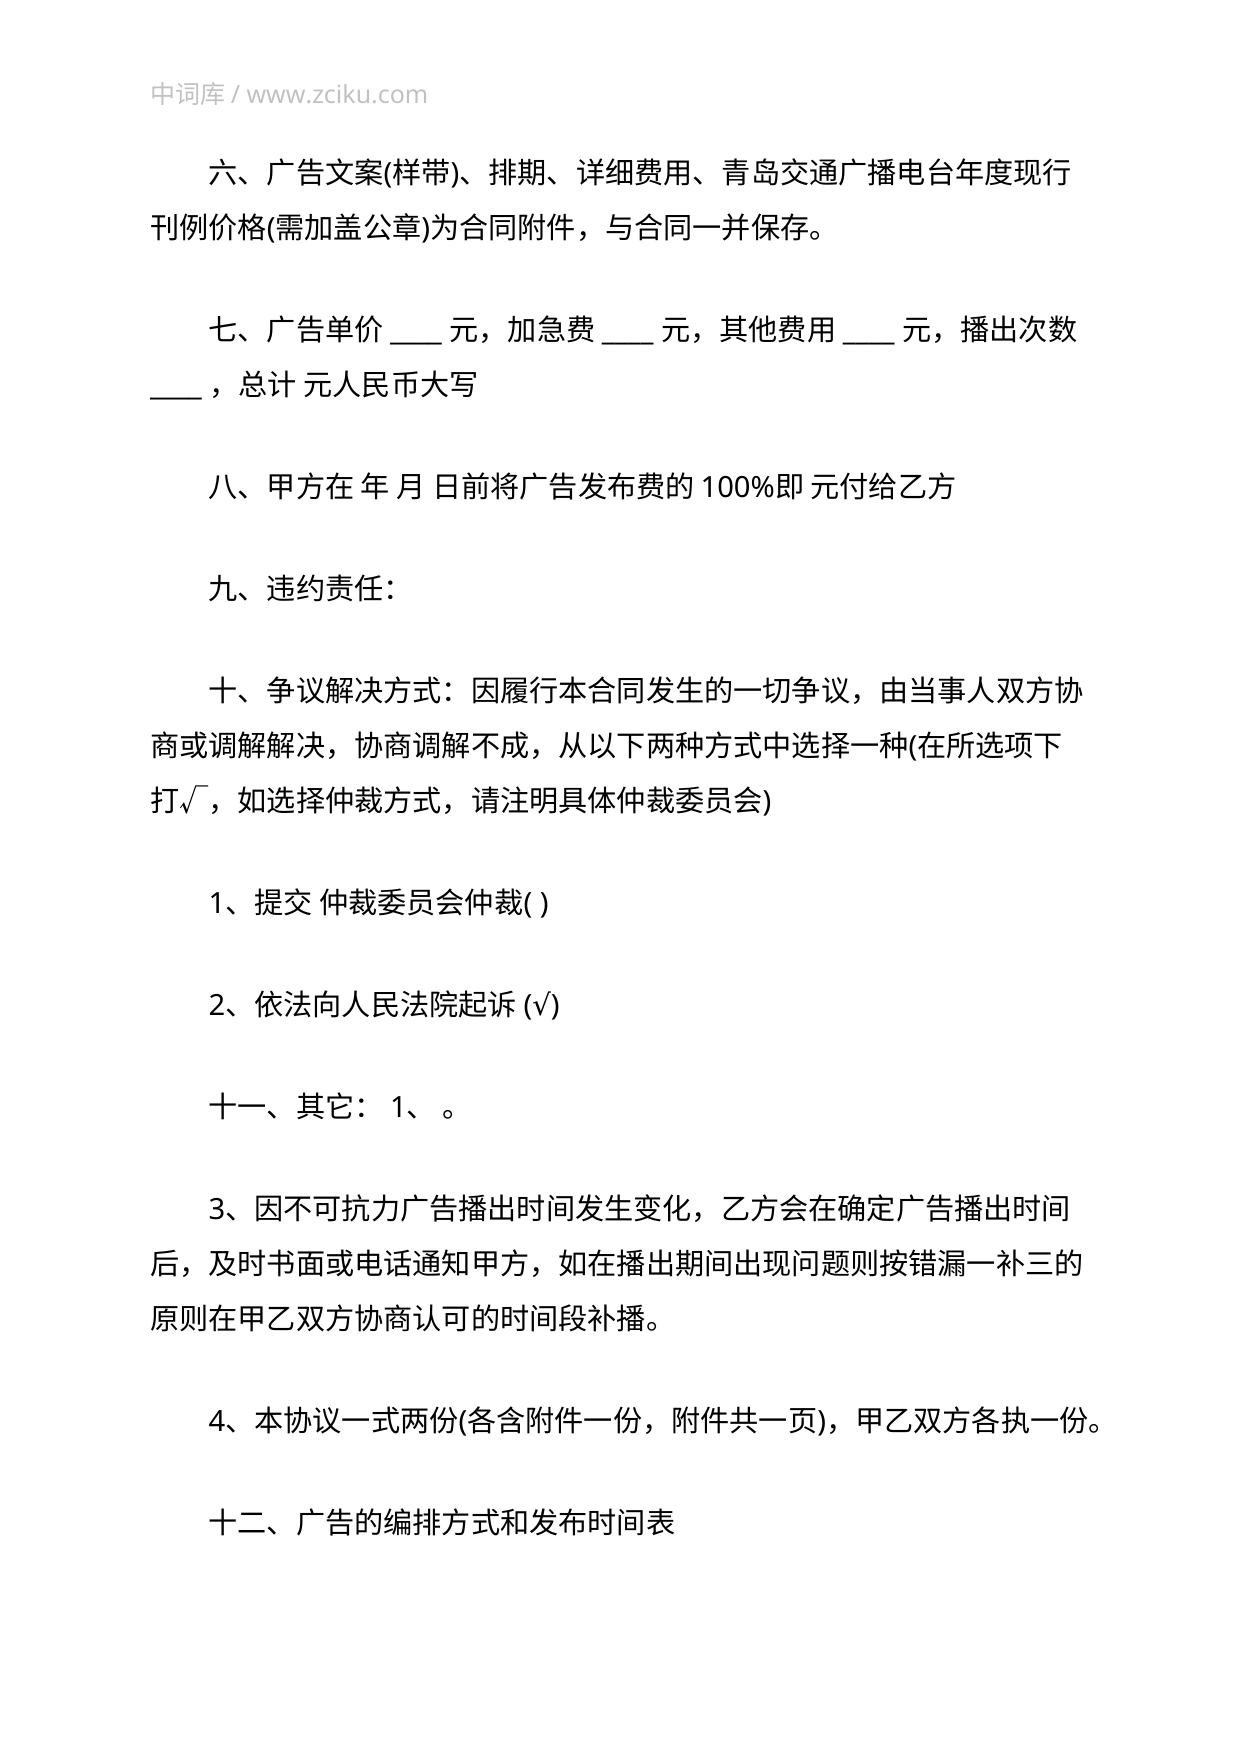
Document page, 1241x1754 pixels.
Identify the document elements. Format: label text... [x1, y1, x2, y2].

text 2、依法向人民法院起诉 (√) [150, 982, 1090, 1024]
text 六、广告文案(样带)、排期、详细费用、青岛交通广播电台年度现行刊例价格(需加盖公章)为合同附件，与合同一并保存。 [150, 150, 1090, 247]
text 十、争议解决方式：因履行本合同发生的一切争议，由当事人双方协商或调解解决，协商调解不成，从以下两种方式中选择一种(在所选项下打√，如选择仲裁方式，请注明具体仲裁委员会) [150, 668, 1090, 820]
text 十一、其它： 1、 。 [150, 1083, 1090, 1126]
text 1、提交 仲裁委员会仲裁( ) [150, 879, 1090, 922]
text 七、广告单价 ____ 元，加急费 ____ 元，其他费用 ____ 元，播出次数 ____ ，总计 元人民币大写 [150, 307, 1090, 404]
text 十二、广告的编排方式和发布时间表 [150, 1499, 1090, 1541]
text 4、本协议一式两份(各含附件一份，附件共一页)，甲乙双方各执一份。 [150, 1397, 1090, 1439]
text 九、违约责任： [150, 566, 1090, 608]
text 八、甲方在 年 月 日前将广告发布费的100%即 元付给乙方 [150, 464, 1090, 506]
text 3、因不可抗力广告播出时间发生变化，乙方会在确定广告播出时间后，及时书面或电话通知甲方，如在播出期间出现问题则按错漏一补三的原则在甲乙双方协商认可的时间段补播。 [150, 1186, 1090, 1338]
